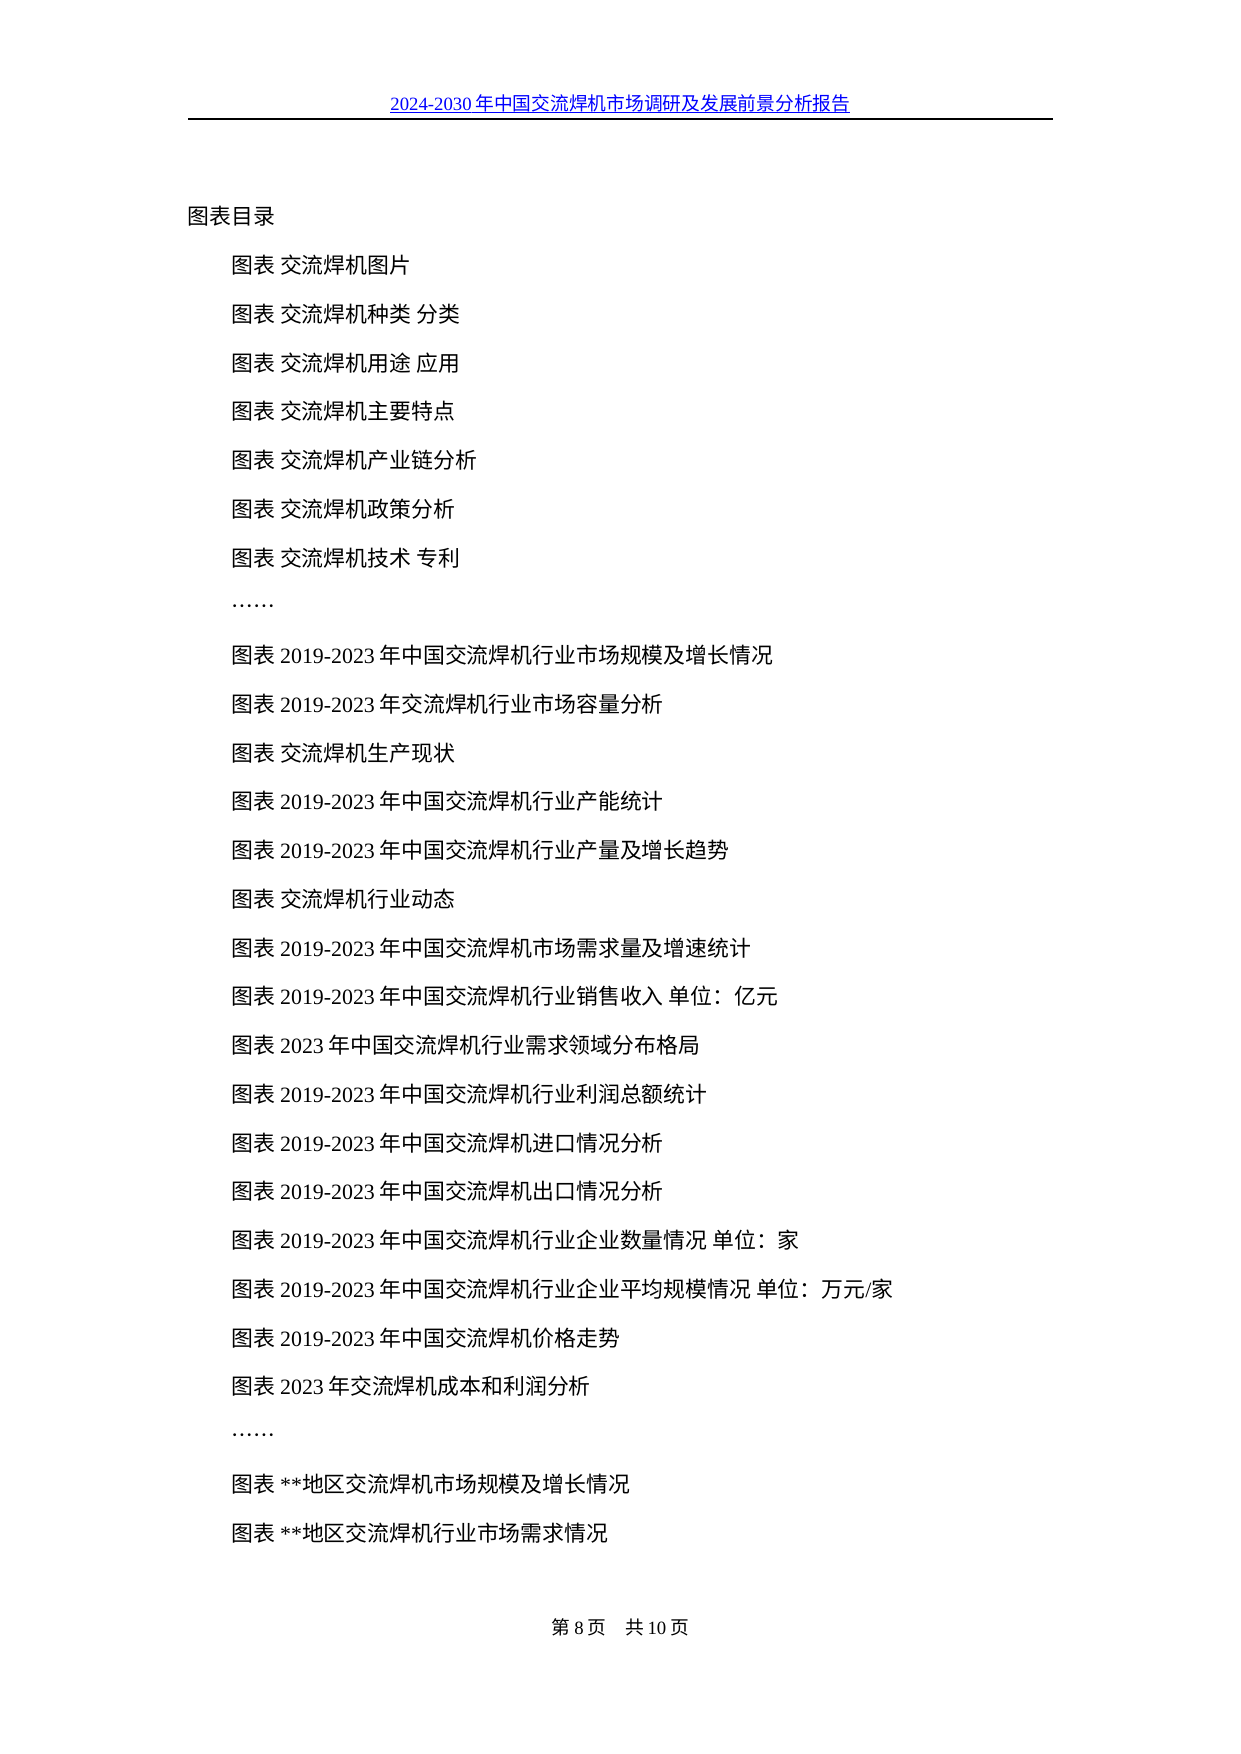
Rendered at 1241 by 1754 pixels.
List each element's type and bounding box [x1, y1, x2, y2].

text [187, 150, 1053, 1548]
